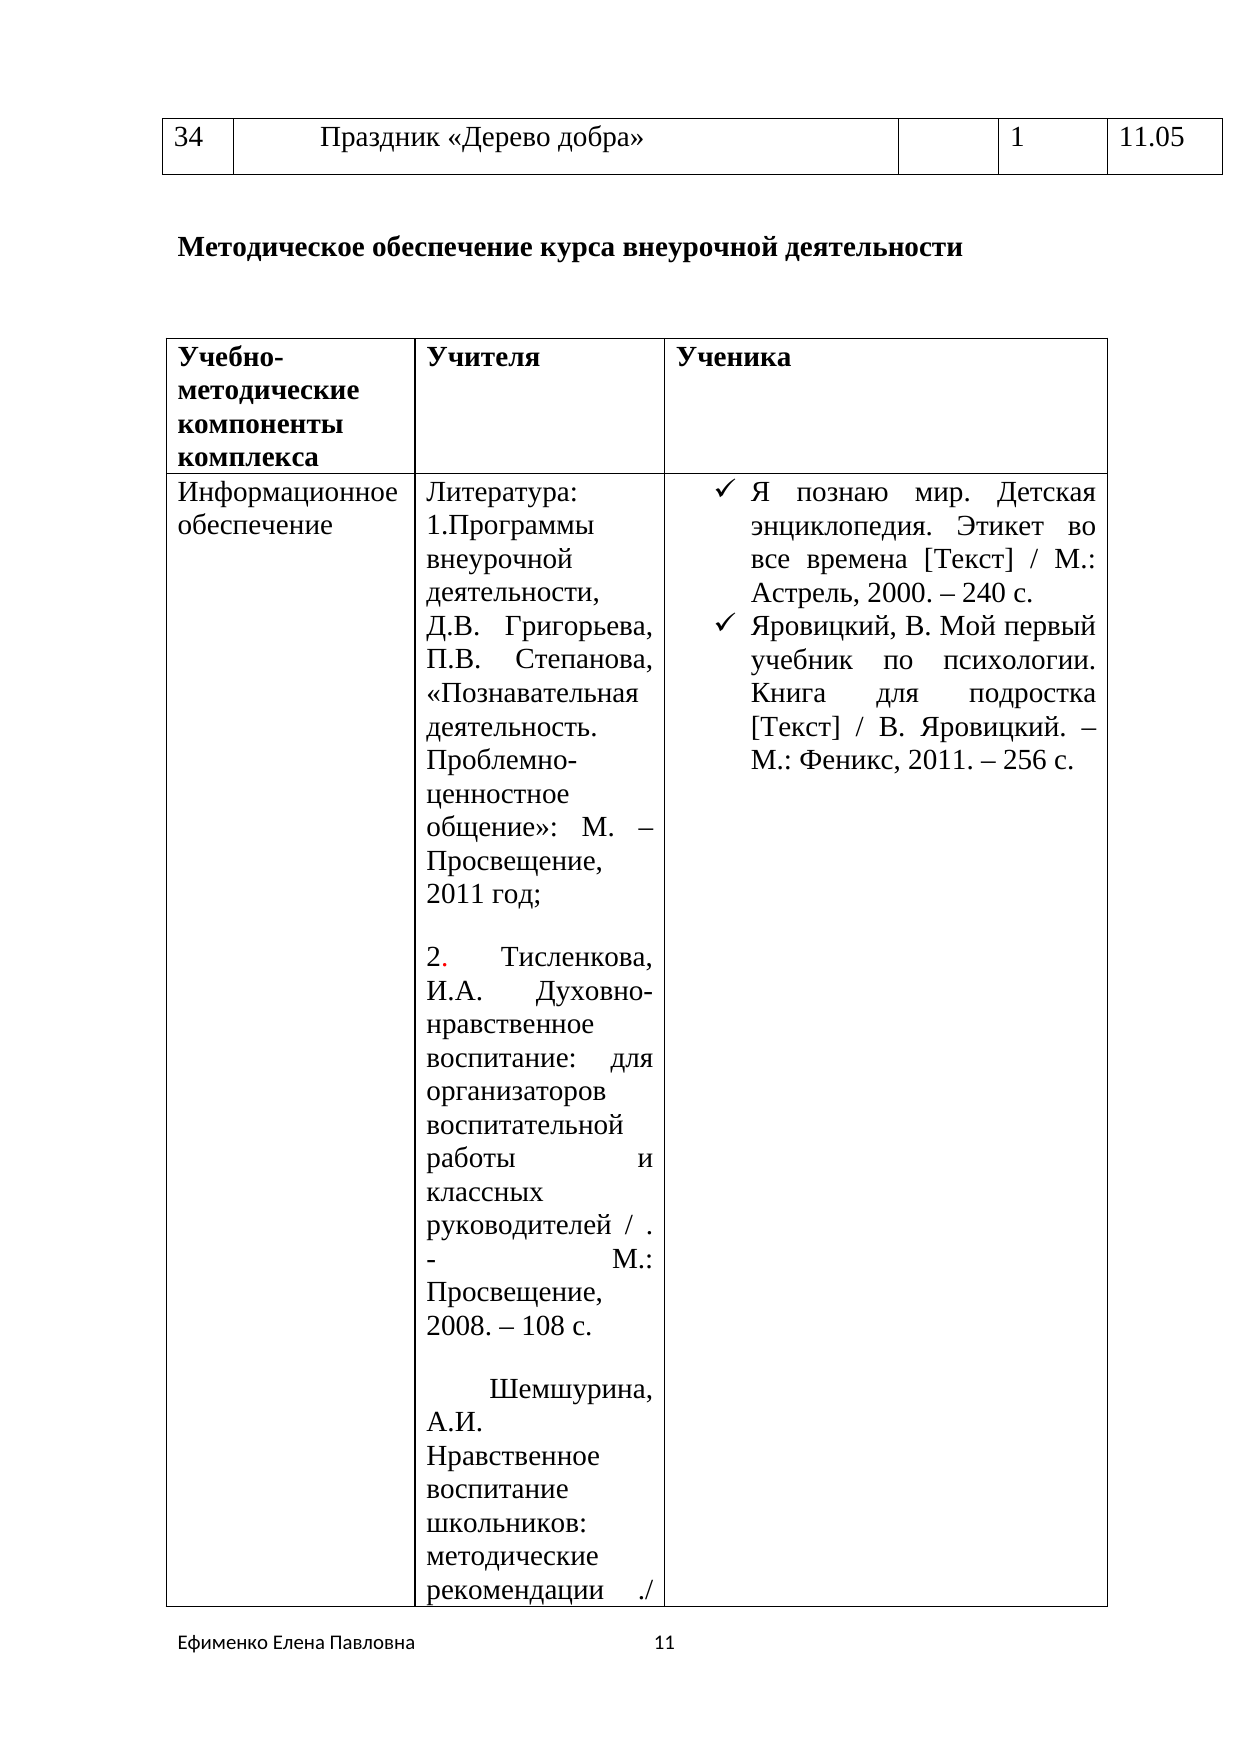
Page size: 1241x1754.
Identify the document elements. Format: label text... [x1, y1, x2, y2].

table_cell 34 [163, 119, 233, 173]
table_cell 11.05 [1108, 119, 1222, 173]
table_header Учителя [416, 339, 664, 473]
text Методическое обеспечение курса внеурочной деятельности [177, 229, 1152, 262]
table_header Учебно-методические компоненты комплекса [167, 339, 414, 473]
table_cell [416, 474, 664, 1606]
table_cell Праздник «Дерево добра» [234, 119, 898, 173]
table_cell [665, 474, 1107, 1606]
table_cell 1 [999, 119, 1107, 173]
table_cell [899, 119, 998, 173]
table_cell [167, 474, 414, 1606]
table_header Ученика [665, 339, 1107, 473]
